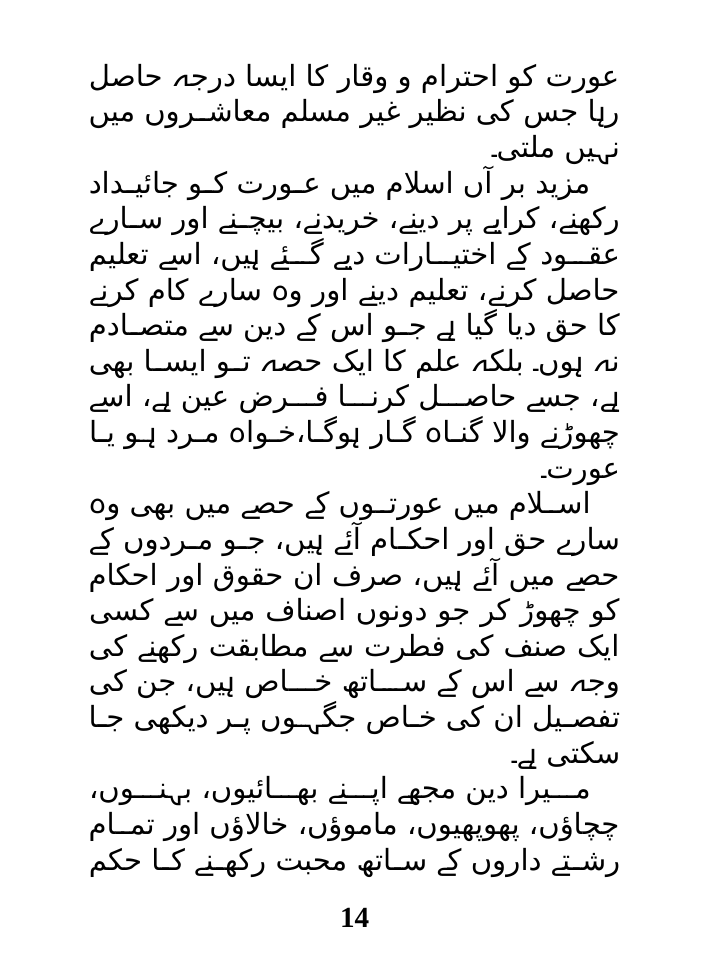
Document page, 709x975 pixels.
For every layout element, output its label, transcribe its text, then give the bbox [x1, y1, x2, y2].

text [89, 59, 620, 164]
text مزید بر آں اسلام میں عورت کو جائیداد رکھنے، کرایے پر دینے، خریدنے، بیچنے اور سارے عقود کے اختیارات دیے گئے ہیں، اسے تعلیم حاصل کرنے، تعلیم دینے اور وہ سارے کام کرنے کا حق دیا گیا ہے جو اس کے دین سے متصادم نہ ہوں۔ بلکہ علم کا ایک حصہ تو ایسا بھی ہے، جسے حاصل کرنا فرض عین ہے، اسے چھوڑنے والا گناہ گار ہوگا،خواہ مرد ہو یا عورت۔ [89, 166, 620, 485]
text اسلام میں عورتوں کے حصے میں بھی وہ سارے حق اور احکام آئے ہیں، جو مردوں کے حصے میں آئے ہیں، صرف ان حقوق اور احکام کو چھوڑ کر جو دونوں اصناف میں سے کسی ایک صنف کی فطرت سے مطابقت رکھنے کی وجہ سے اس کے ساتھ خاص ہیں، جن کی تفصیل ان کی خاص جگہوں پر دیکھی جا سکتی ہے۔ [89, 487, 620, 770]
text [89, 772, 620, 877]
